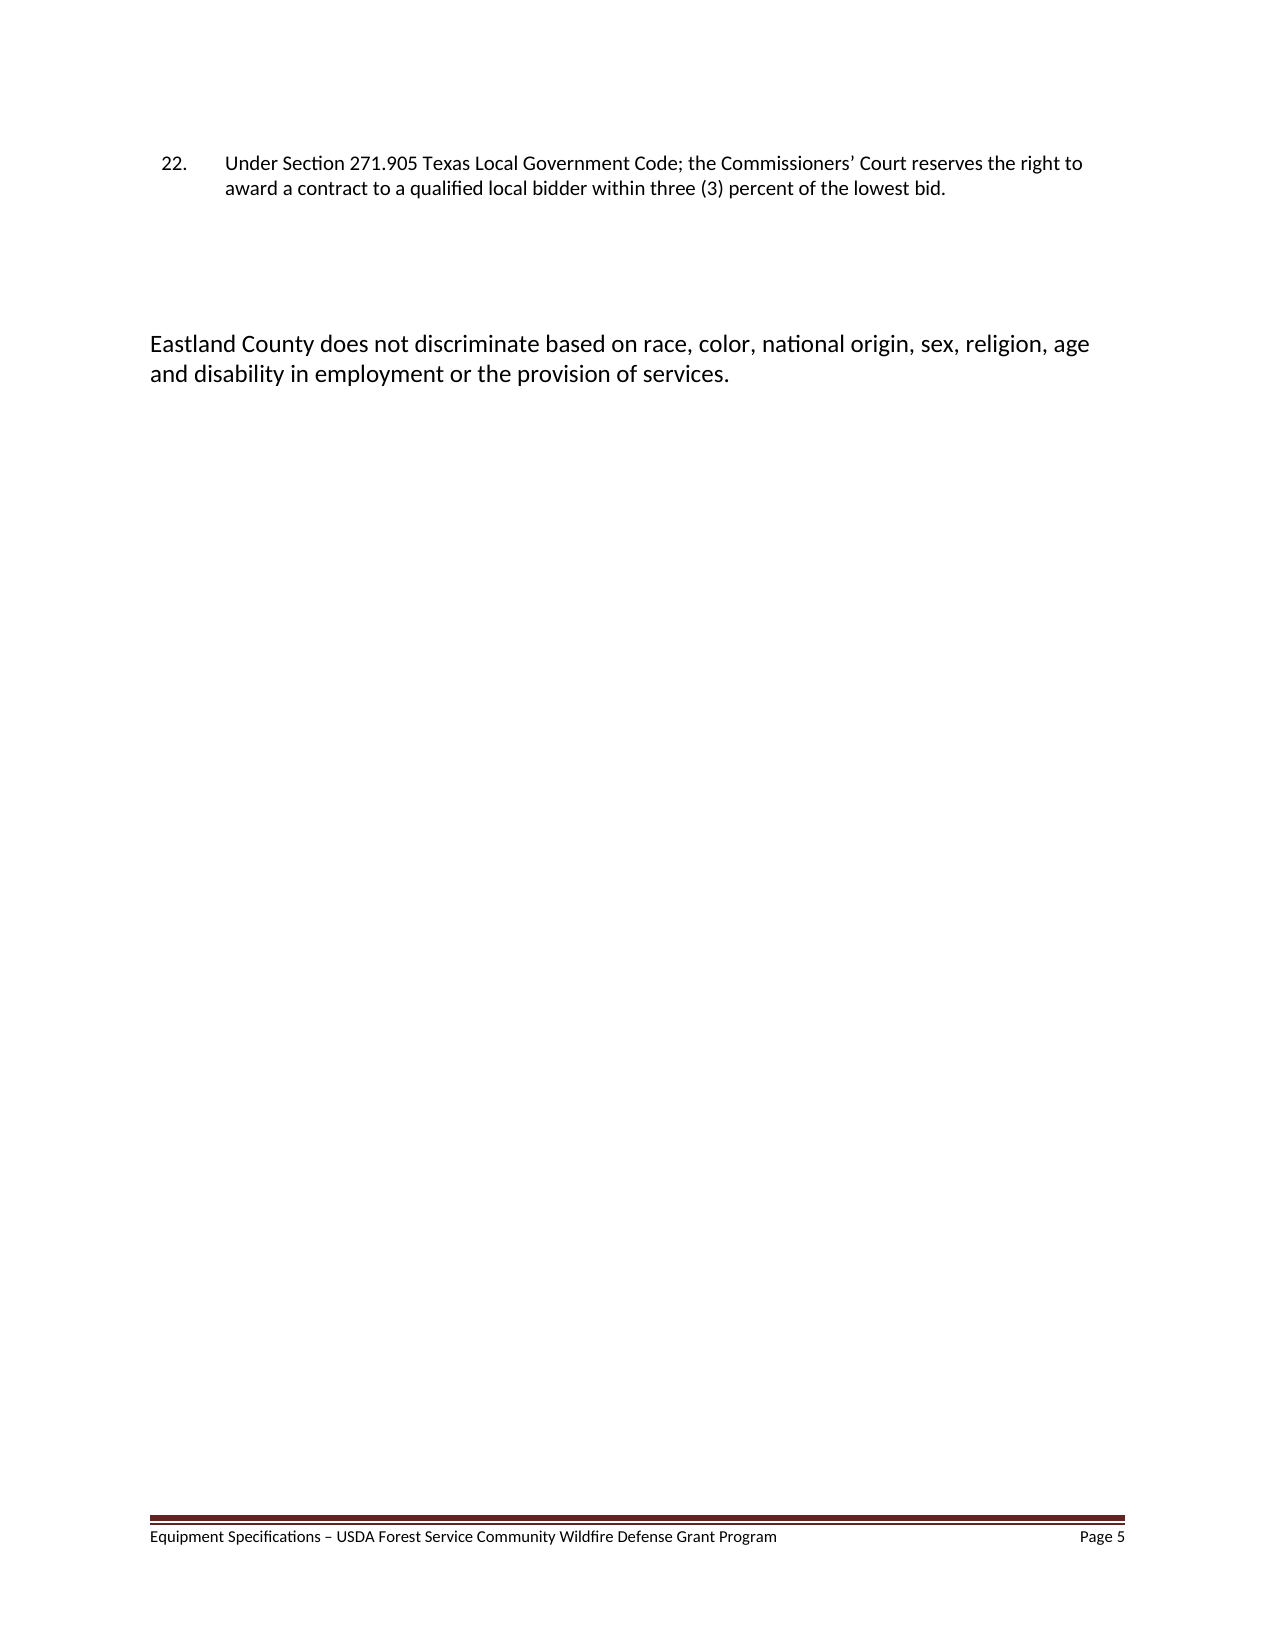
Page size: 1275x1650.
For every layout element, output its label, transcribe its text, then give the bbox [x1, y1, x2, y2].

text Eastland County does not discriminate based on race, color, national origin, sex, religion, age and disability in employment or the provision of services. [150, 328, 1125, 389]
list Under Section 271.905 Texas Local Government Code; the Commissioners’ Court reserves the right to award a contract to a qualified local bidder within three (3) percent of the lowest bid. [187, 150, 1125, 201]
